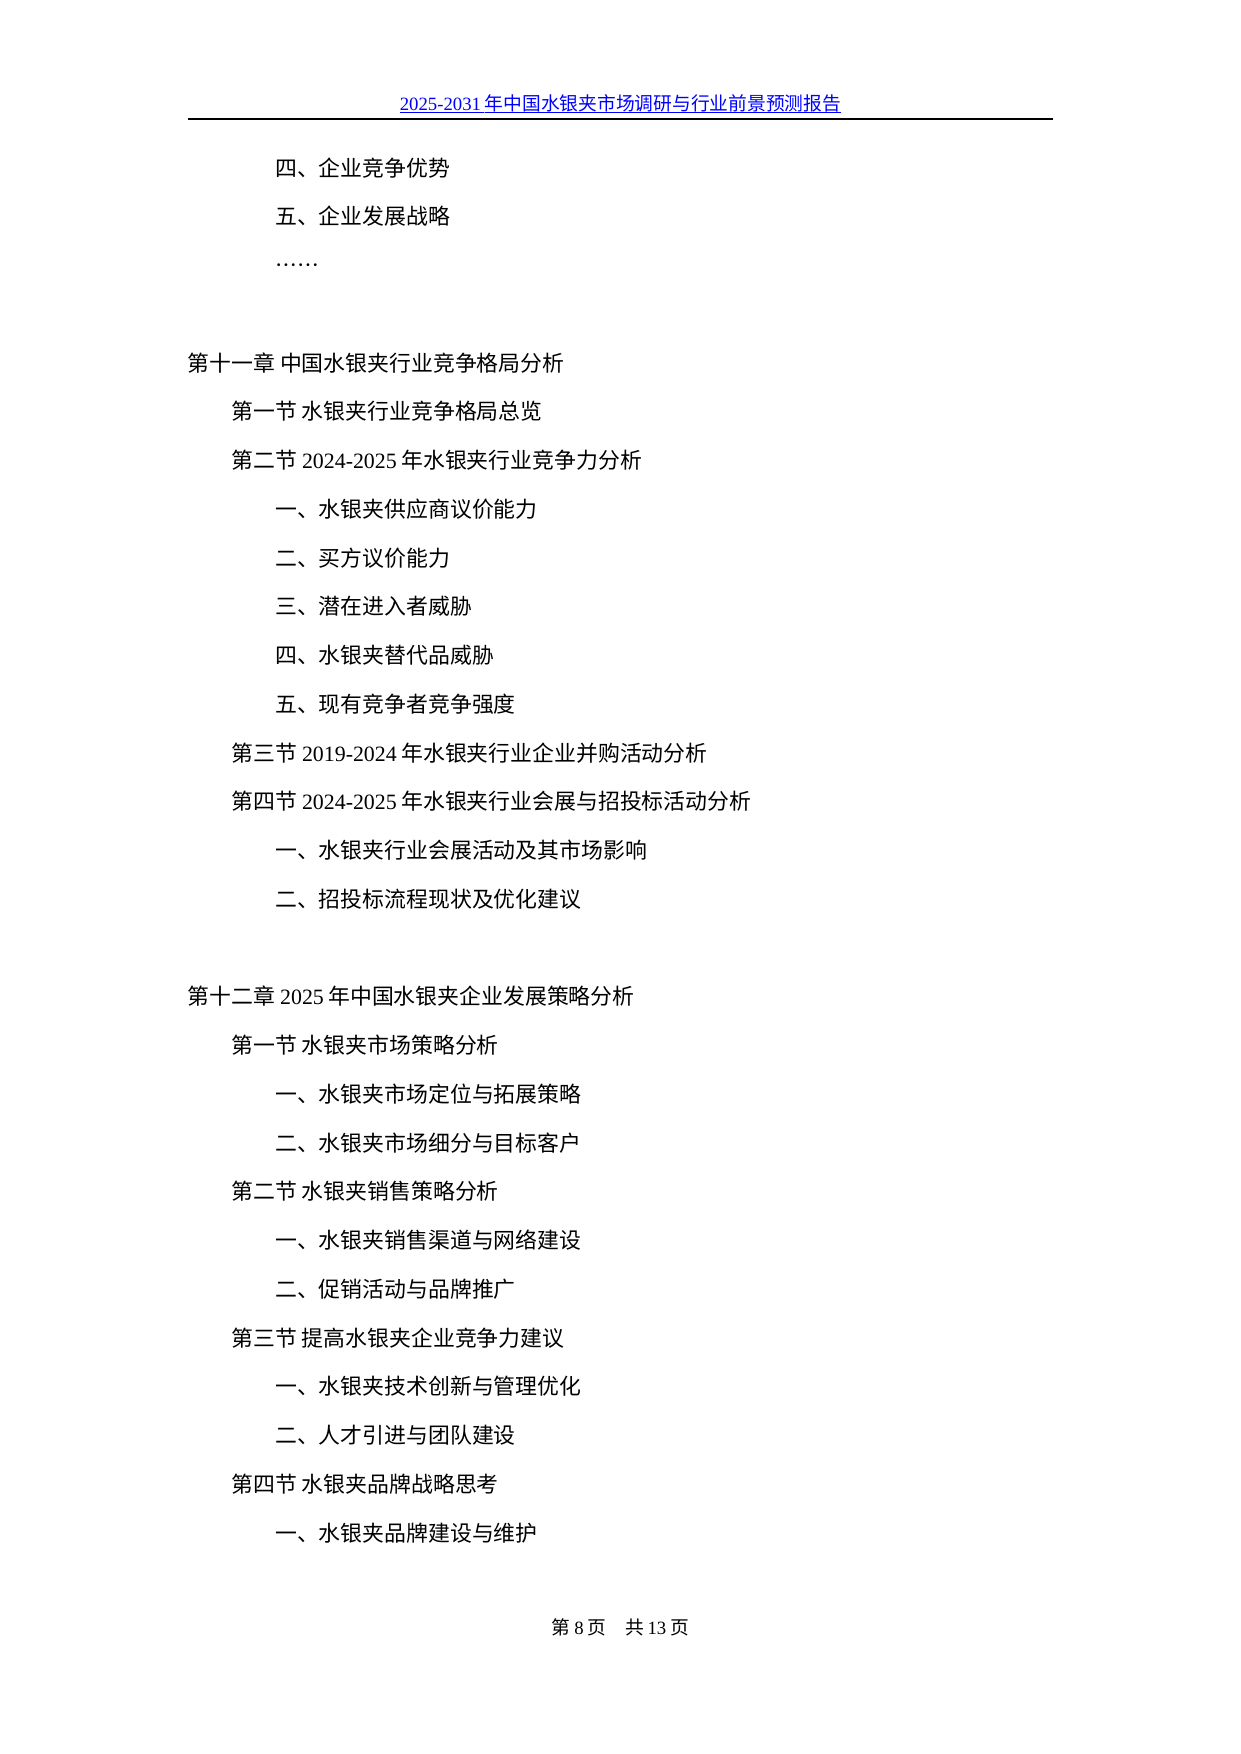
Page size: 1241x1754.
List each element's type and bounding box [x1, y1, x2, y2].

text [187, 150, 1053, 1548]
